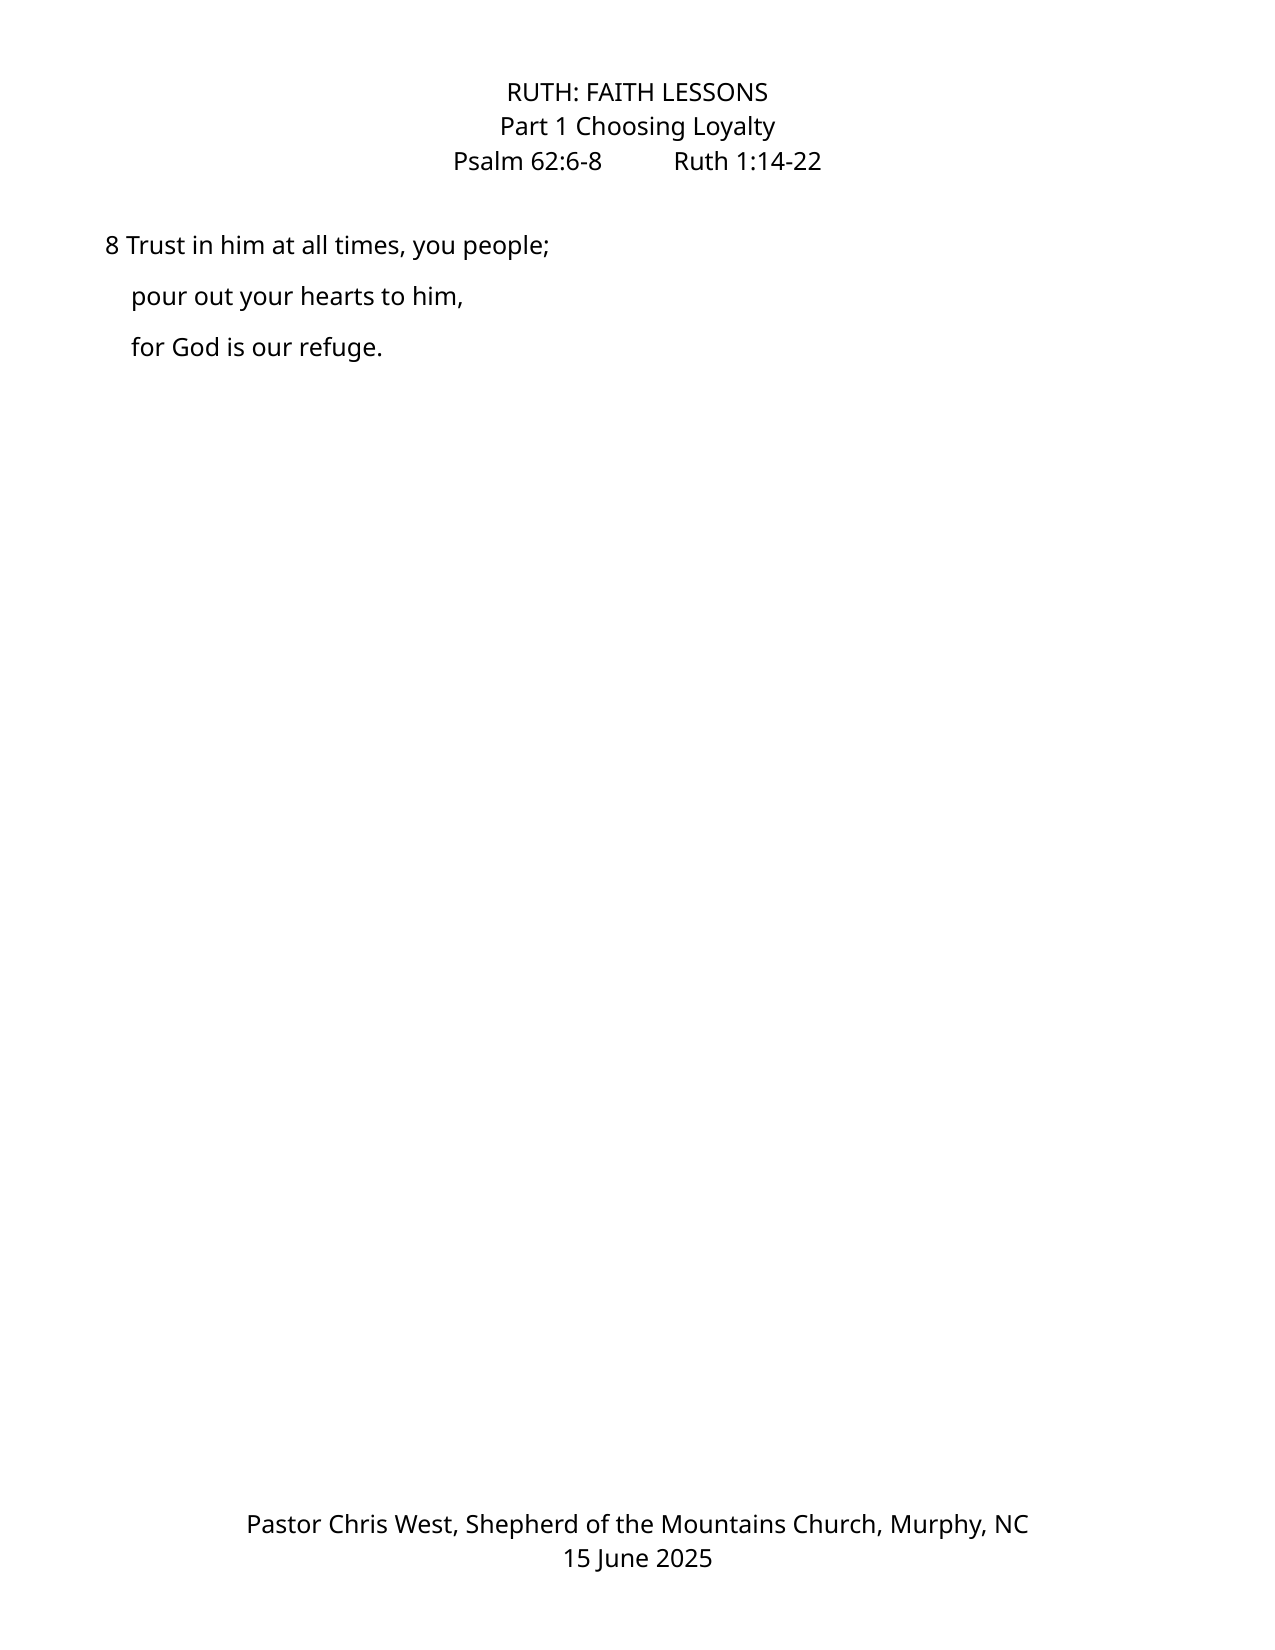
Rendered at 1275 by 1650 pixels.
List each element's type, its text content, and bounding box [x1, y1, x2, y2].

text for God is our refuge. [105, 329, 1170, 363]
text pour out your hearts to him, [105, 279, 1170, 313]
text 8 Trust in him at all times, you people; [105, 228, 1170, 262]
